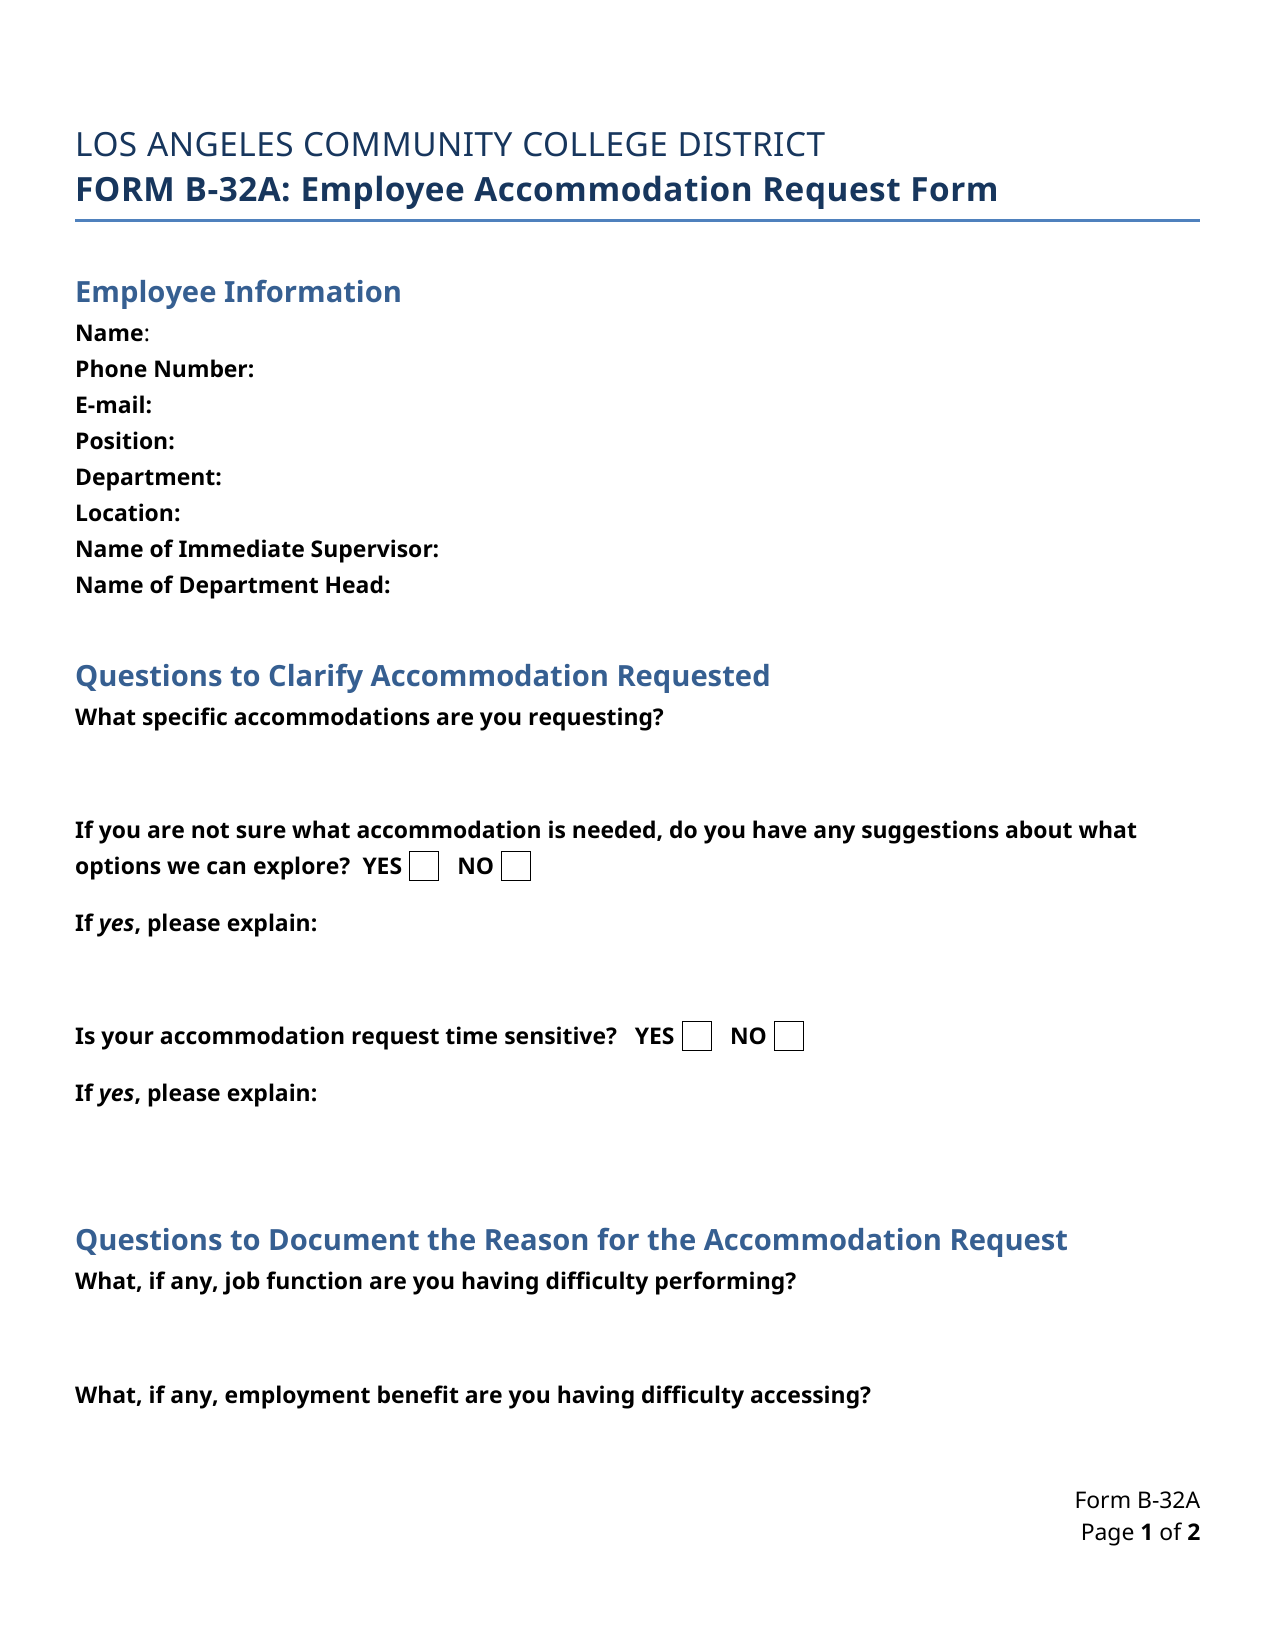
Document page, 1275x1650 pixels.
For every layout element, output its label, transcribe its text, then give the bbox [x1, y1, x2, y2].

text What specific accommodations are you requesting? [75, 700, 1200, 732]
subtitle Questions to Document the Reason for the Accommodation Request [75, 1220, 1200, 1259]
text If yes, please explain: [75, 1077, 1200, 1108]
title FORM B-32A: Employee Accommodation Request Form [75, 166, 1200, 219]
text Name: [75, 317, 1200, 348]
title LOS ANGELES COMMUNITY COLLEGE DISTRICT [75, 120, 1200, 166]
text Department: [75, 461, 1200, 492]
text Phone Number: [75, 353, 1200, 384]
text What, if any, employment benefit are you having difficulty accessing? [75, 1379, 1200, 1410]
text What, if any, job function are you having difficulty performing? [75, 1265, 1200, 1297]
text Name of Immediate Supervisor: [75, 533, 1200, 564]
text Position: [75, 425, 1200, 456]
text Location: [75, 497, 1200, 528]
text If yes, please explain: [75, 907, 1200, 938]
subtitle Questions to Clarify Accommodation Requested [75, 655, 1200, 694]
text If you are not sure what accommodation is needed, do you have any suggestions about what options we can explore? YES NO [75, 814, 1200, 881]
text Name of Department Head: [75, 569, 1200, 600]
text Is your accommodation request time sensitive? YES NO [75, 1020, 1200, 1051]
subtitle Employee Information [75, 272, 1200, 311]
text E-mail: [75, 389, 1200, 420]
